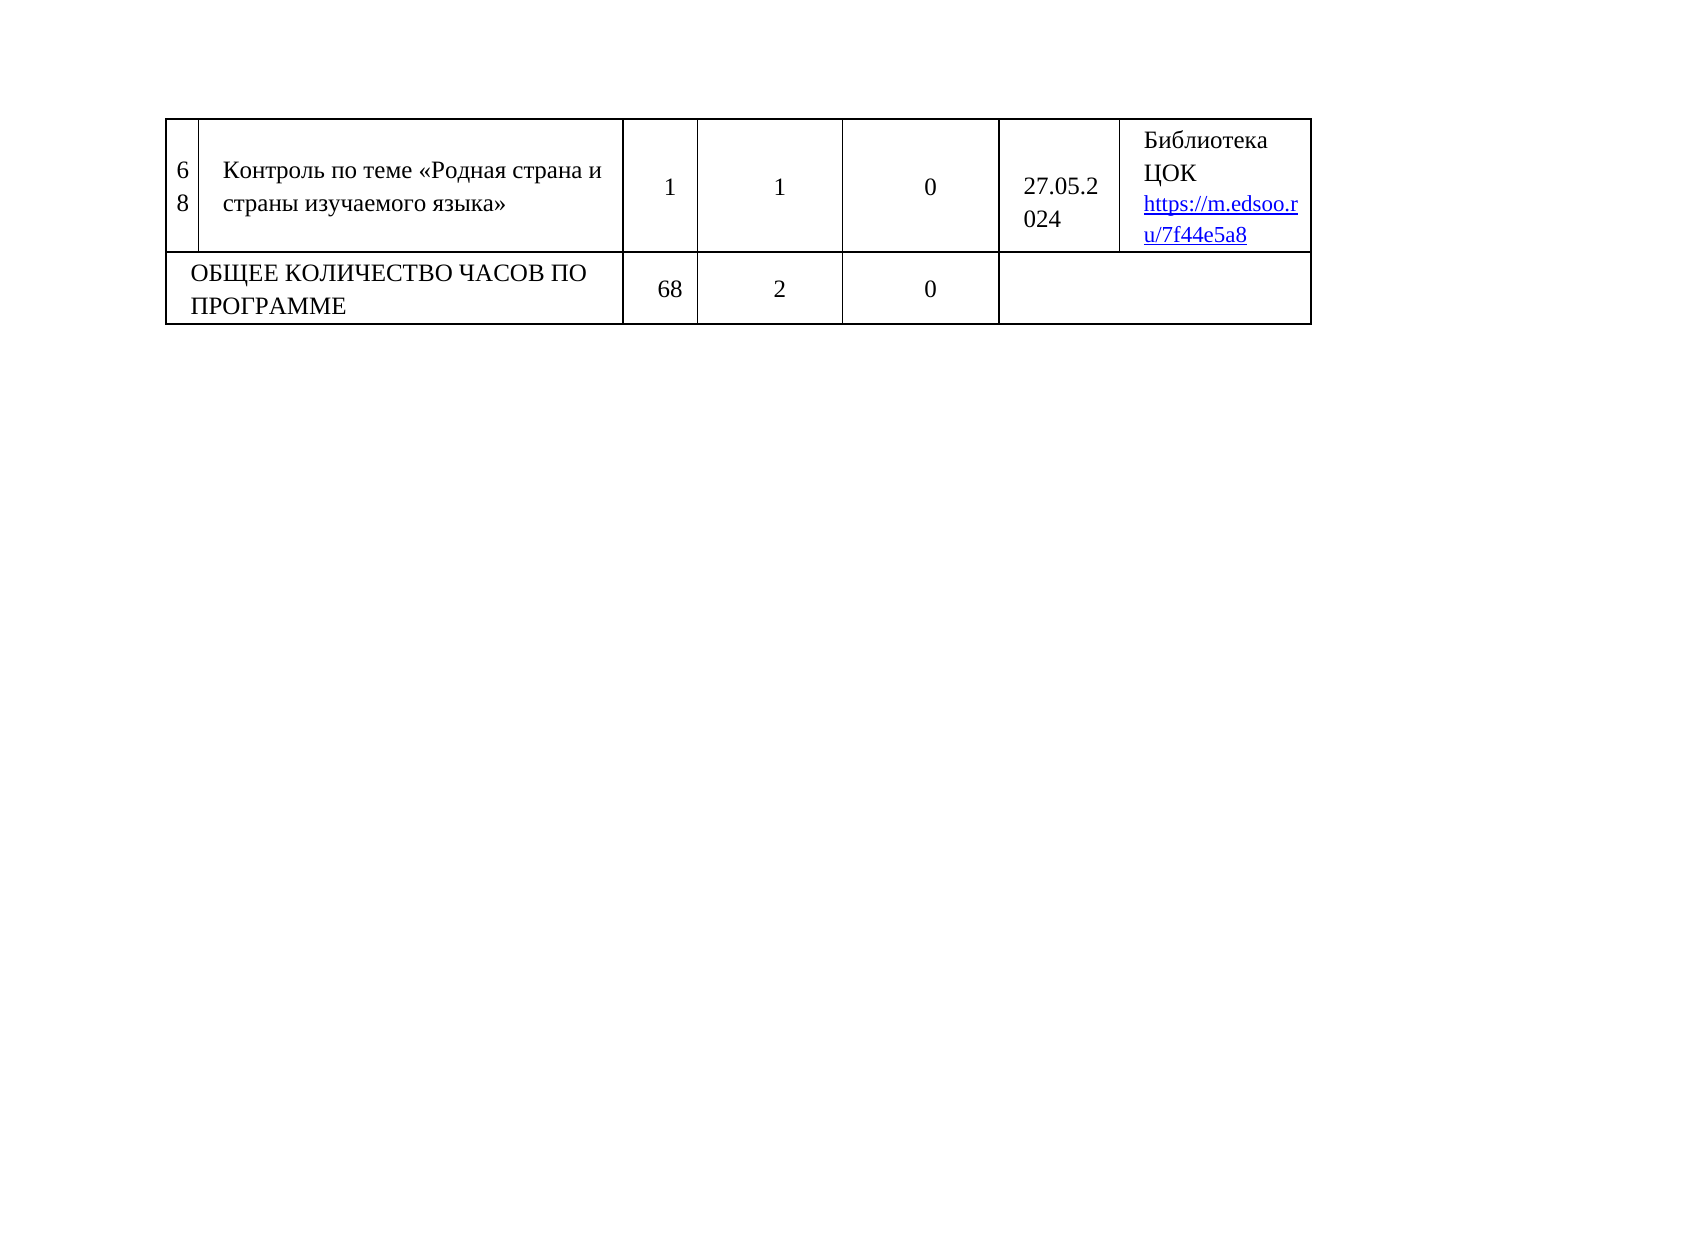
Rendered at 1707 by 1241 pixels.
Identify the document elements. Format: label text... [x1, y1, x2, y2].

table_cell 2 [698, 253, 842, 323]
table_cell 0 [843, 253, 998, 323]
table_cell 0 [843, 120, 998, 251]
table_cell 27.05.2024 [1000, 120, 1119, 251]
table_cell 1 [624, 120, 697, 251]
table_cell 1 [698, 120, 842, 251]
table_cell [1120, 120, 1310, 251]
table_cell ОБЩЕЕ КОЛИЧЕСТВО ЧАСОВ ПО ПРОГРАММЕ [167, 253, 622, 323]
table_cell [1000, 253, 1310, 323]
table_cell Контроль по теме «Родная страна и страны изучаемого языка» [199, 120, 622, 251]
table_cell 68 [167, 120, 198, 251]
table_cell 68 [624, 253, 697, 323]
